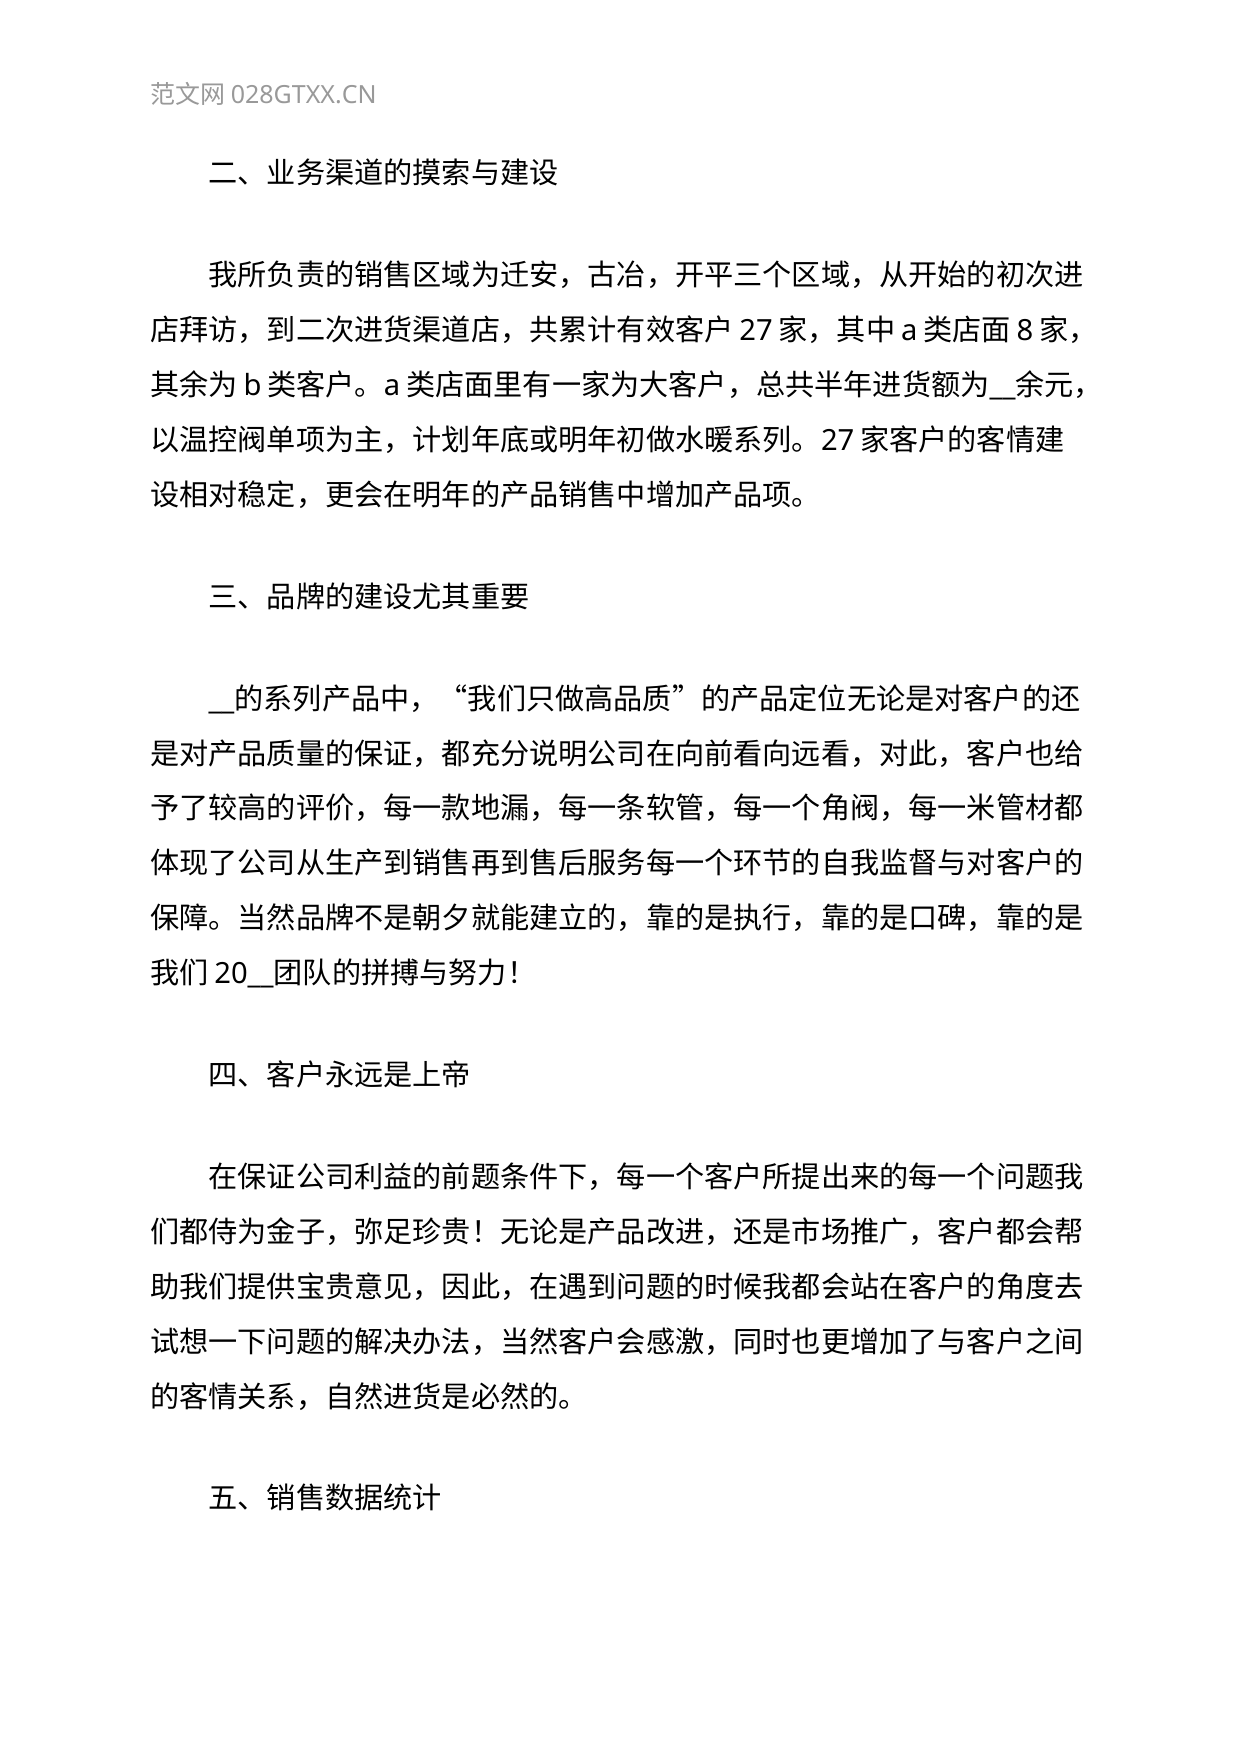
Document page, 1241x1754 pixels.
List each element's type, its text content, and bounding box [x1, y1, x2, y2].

text __的系列产品中，“我们只做高品质”的产品定位无论是对客户的还是对产品质量的保证，都充分说明公司在向前看向远看，对此，客户也给予了较高的评价，每一款地漏，每一条软管，每一个角阀，每一米管材都体现了公司从生产到销售再到售后服务每一个环节的自我监督与对客户的保障。当然品牌不是朝夕就能建立的，靠的是执行，靠的是口碑，靠的是我们20__团队的拼搏与努力！ [150, 675, 1090, 992]
text 五、销售数据统计 [150, 1475, 1090, 1517]
text 四、客户永远是上帝 [150, 1052, 1090, 1094]
text 二、业务渠道的摸索与建设 [150, 150, 1090, 192]
text 在保证公司利益的前题条件下，每一个客户所提出来的每一个问题我们都侍为金子，弥足珍贵！无论是产品改进，还是市场推广，客户都会帮助我们提供宝贵意见，因此，在遇到问题的时候我都会站在客户的角度去试想一下问题的解决办法，当然客户会感激，同时也更增加了与客户之间的客情关系，自然进货是必然的。 [150, 1153, 1090, 1415]
text 我所负责的销售区域为迁安，古冶，开平三个区域，从开始的初次进店拜访，到二次进货渠道店，共累计有效客户27家，其中a类店面8家，其余为b类客户。a类店面里有一家为大客户，总共半年进货额为__余元，以温控阀单项为主，计划年底或明年初做水暖系列。27家客户的客情建设相对稳定，更会在明年的产品销售中增加产品项。 [150, 252, 1090, 514]
text 三、品牌的建设尤其重要 [150, 573, 1090, 616]
